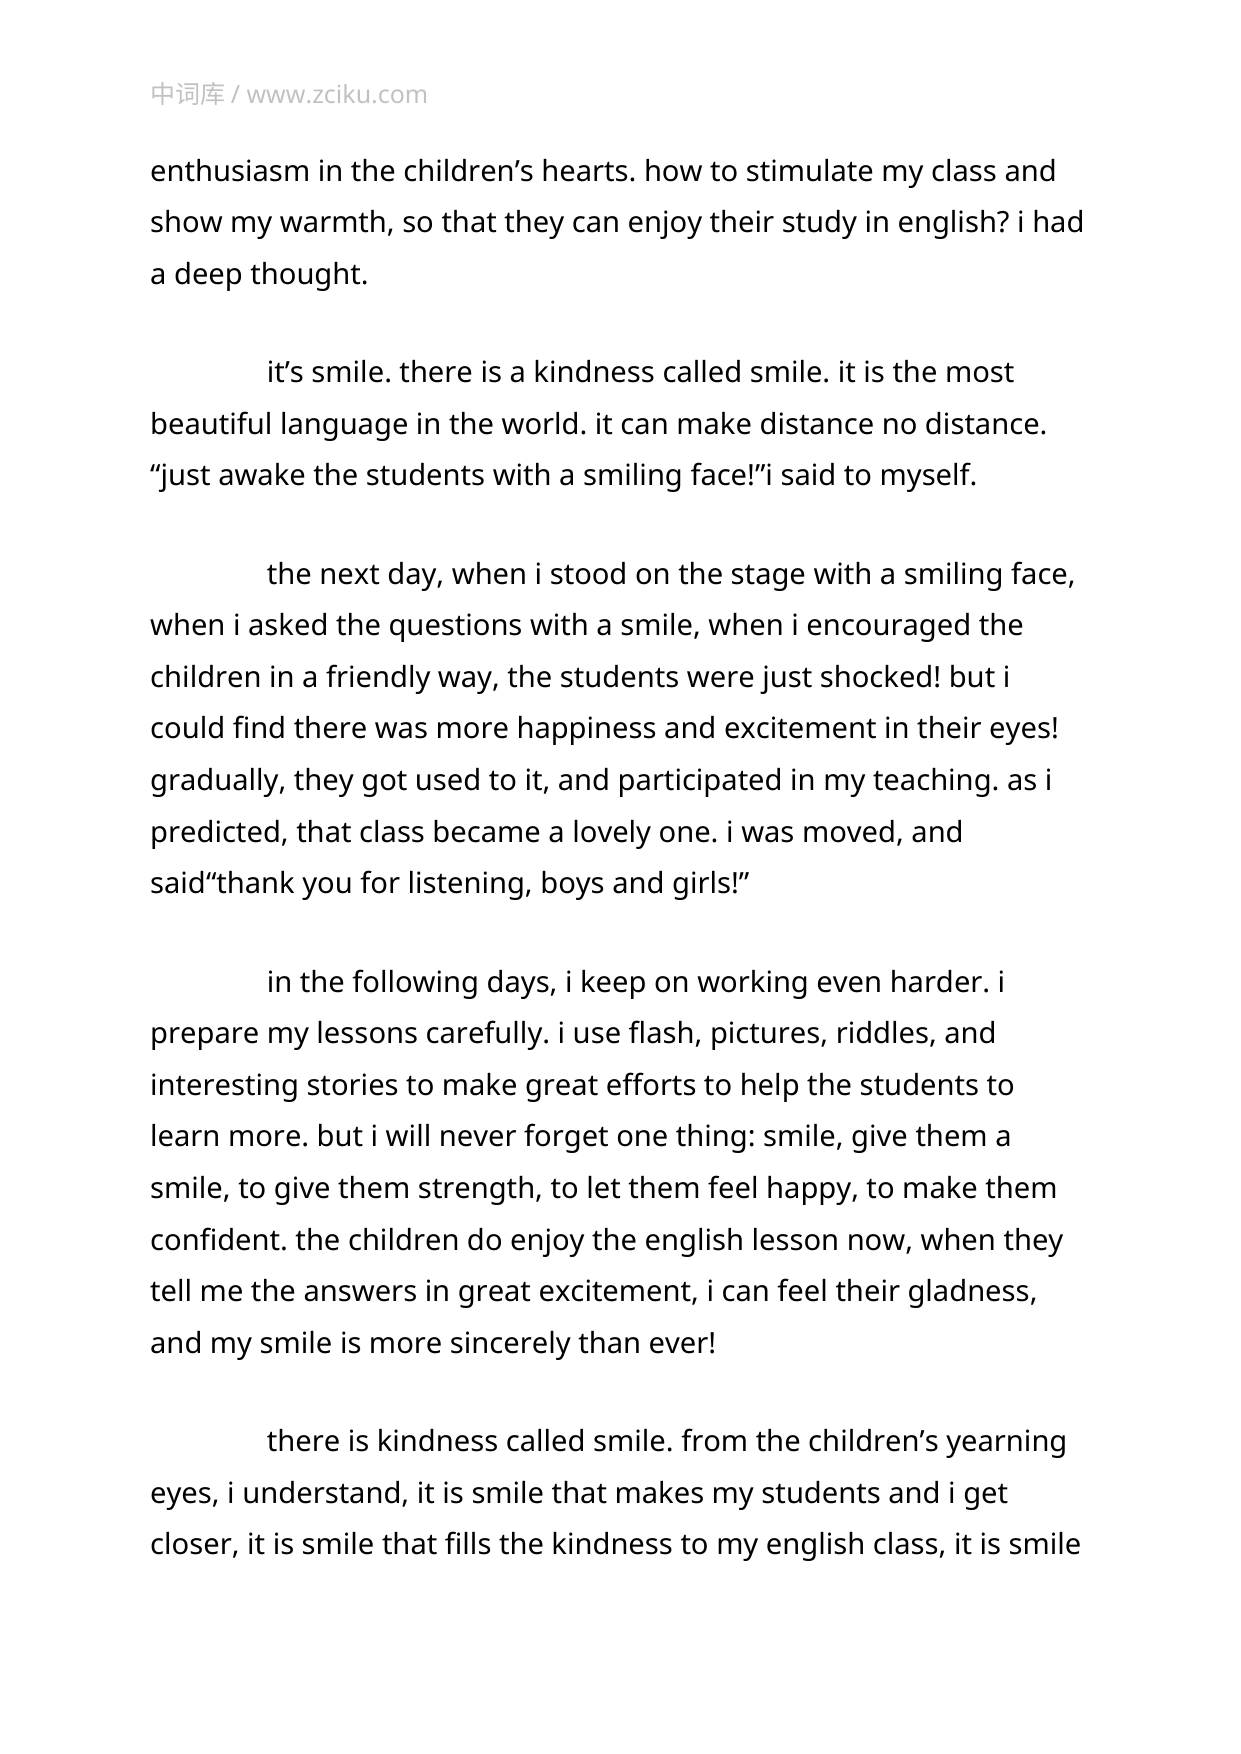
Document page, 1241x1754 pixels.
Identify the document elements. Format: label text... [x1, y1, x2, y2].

text the next day, when i stood on the stage with a smiling face, when i asked the questions with a smile, when i encouraged the children in a friendly way, the students were just shocked! but i could find there was more happiness and excitement in their eyes! gradually, they got used to it, and participated in my teaching. as i predicted, that class became a lovely one. i was moved, and said“thank you for listening, boys and girls!” [150, 553, 1090, 902]
text in the following days, i keep on working even harder. i prepare my lessons carefully. i use flash, pictures, riddles, and interesting stories to make great efforts to help the students to learn more. but i will never forget one thing: smile, give them a smile, to give them strength, to let them feel happy, to make them confident. the children do enjoy the english lesson now, when they tell me the answers in great excitement, i can feel their gladness, and my smile is more sincerely than ever! [150, 961, 1090, 1362]
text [150, 150, 1090, 293]
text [150, 1420, 1090, 1563]
text it’s smile. there is a kindness called smile. it is the most beautiful language in the world. it can make distance no distance. “just awake the students with a smiling face!”i said to myself. [150, 352, 1090, 494]
